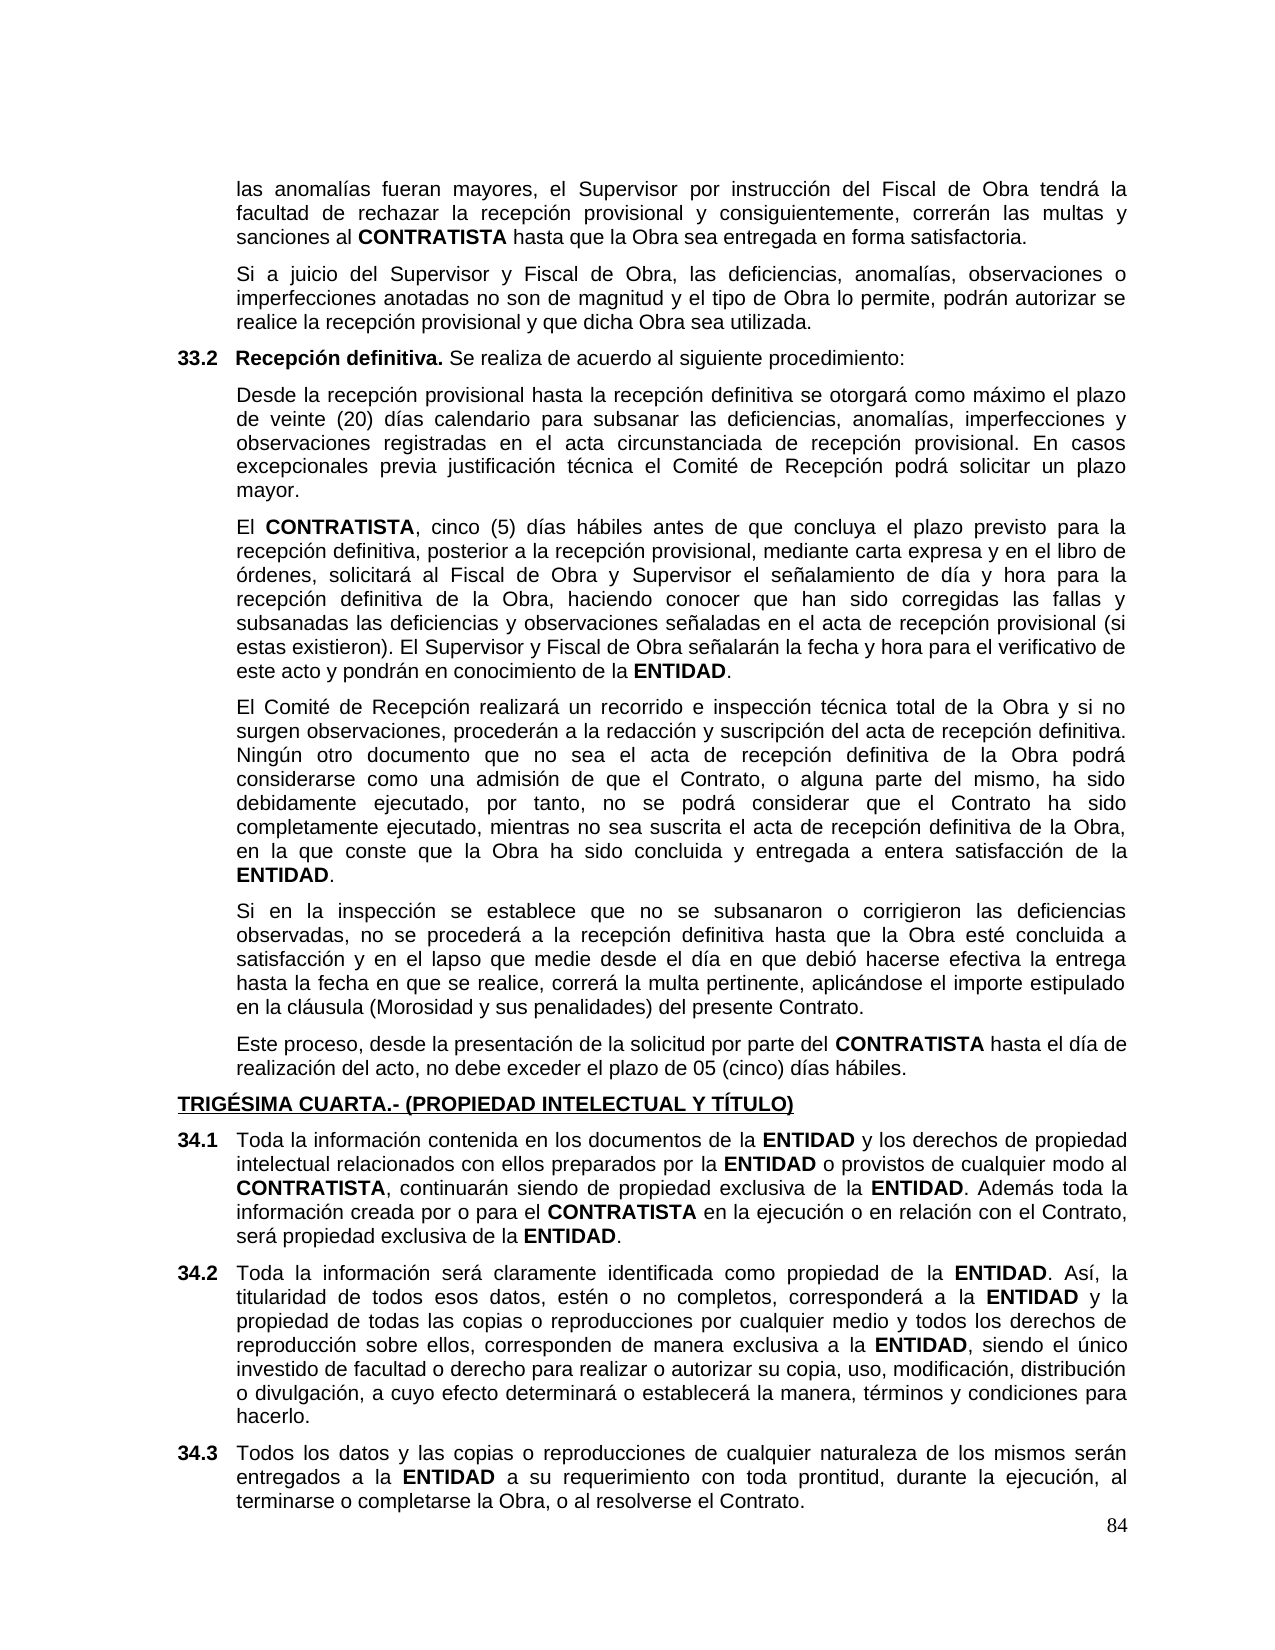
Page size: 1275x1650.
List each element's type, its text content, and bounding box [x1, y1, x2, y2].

text Si en la inspección se establece que no se subsanaron o corrigieron las deficiencias observadas, no se procederá a la recepción definitiva hasta que la Obra esté concluida a satisfacción y en el lapso que medie desde el día en que debió hacerse efectiva la entrega hasta la fecha en que se realice, correrá la multa pertinente, aplicándose el importe estipulado en la cláusula (Morosidad y sus penalidades) del presente Contrato. [236, 899, 1127, 1019]
text TRIGÉSIMA CUARTA.- (PROPIEDAD INTELECTUAL Y TÍTULO) [177, 1092, 1127, 1116]
list Todos los datos y las copias o reproducciones de cualquier naturaleza de los mismos serán entregados a la ENTIDAD a su requerimiento con toda prontitud, durante la ejecución, al terminarse o completarse la Obra, o al resolverse el Contrato. [177, 1441, 1128, 1513]
list Toda la información será claramente identificada como propiedad de la ENTIDAD. Así, la titularidad de todos esos datos, estén o no completos, corresponderá a la ENTIDAD y la propiedad de todas las copias o reproducciones por cualquier medio y todos los derechos de reproducción sobre ellos, corresponden de manera exclusiva a la ENTIDAD, siendo el único investido de facultad o derecho para realizar o autorizar su copia, uso, modificación, distribución o divulgación, a cuyo efecto determinará o establecerá la manera, términos y condiciones para hacerlo. [177, 1261, 1128, 1428]
text Desde la recepción provisional hasta la recepción definitiva se otorgará como máximo el plazo de veinte (20) días calendario para subsanar las deficiencias, anomalías, imperfecciones y observaciones registradas en el acta circunstanciada de recepción provisional. En casos excepcionales previa justificación técnica el Comité de Recepción podrá solicitar un plazo mayor. [236, 382, 1127, 502]
text El CONTRATISTA, cinco (5) días hábiles antes de que concluya el plazo previsto para la recepción definitiva, posterior a la recepción provisional, mediante carta expresa y en el libro de órdenes, solicitará al Fiscal de Obra y Supervisor el señalamiento de día y hora para la recepción definitiva de la Obra, haciendo conocer que han sido corregidas las fallas y subsanadas las deficiencias y observaciones señaladas en el acta de recepción provisional (si estas existieron). El Supervisor y Fiscal de Obra señalarán la fecha y hora para el verificativo de este acto y pondrán en conocimiento de la ENTIDAD. [236, 515, 1127, 682]
text El Comité de Recepción realizará un recorrido e inspección técnica total de la Obra y si no surgen observaciones, procederán a la redacción y suscripción del acta de recepción definitiva. Ningún otro documento que no sea el acta de recepción definitiva de la Obra podrá considerarse como una admisión de que el Contrato, o alguna parte del mismo, ha sido debidamente ejecutado, por tanto, no se podrá considerar que el Contrato ha sido completamente ejecutado, mientras no sea suscrita el acta de recepción definitiva de la Obra, en la que conste que la Obra ha sido concluida y entregada a entera satisfacción de la ENTIDAD. [236, 695, 1127, 887]
text Este proceso, desde la presentación de la solicitud por parte del CONTRATISTA hasta el día de realización del acto, no debe exceder el plazo de 05 (cinco) días hábiles. [236, 1031, 1127, 1079]
list Toda la información contenida en los documentos de la ENTIDAD y los derechos de propiedad intelectual relacionados con ellos preparados por la ENTIDAD o provistos de cualquier modo al CONTRATISTA, continuarán siendo de propiedad exclusiva de la ENTIDAD. Además toda la información creada por o para el CONTRATISTA en la ejecución o en relación con el Contrato, será propiedad exclusiva de la ENTIDAD. [177, 1128, 1128, 1248]
text 33.2 Recepción definitiva. Se realiza de acuerdo al siguiente procedimiento: [177, 346, 1127, 370]
text Si a juicio del Supervisor y Fiscal de Obra, las deficiencias, anomalías, observaciones o imperfecciones anotadas no son de magnitud y el tipo de Obra lo permite, podrán autorizar se realice la recepción provisional y que dicha Obra sea utilizada. [236, 262, 1127, 333]
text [177, 177, 1128, 249]
